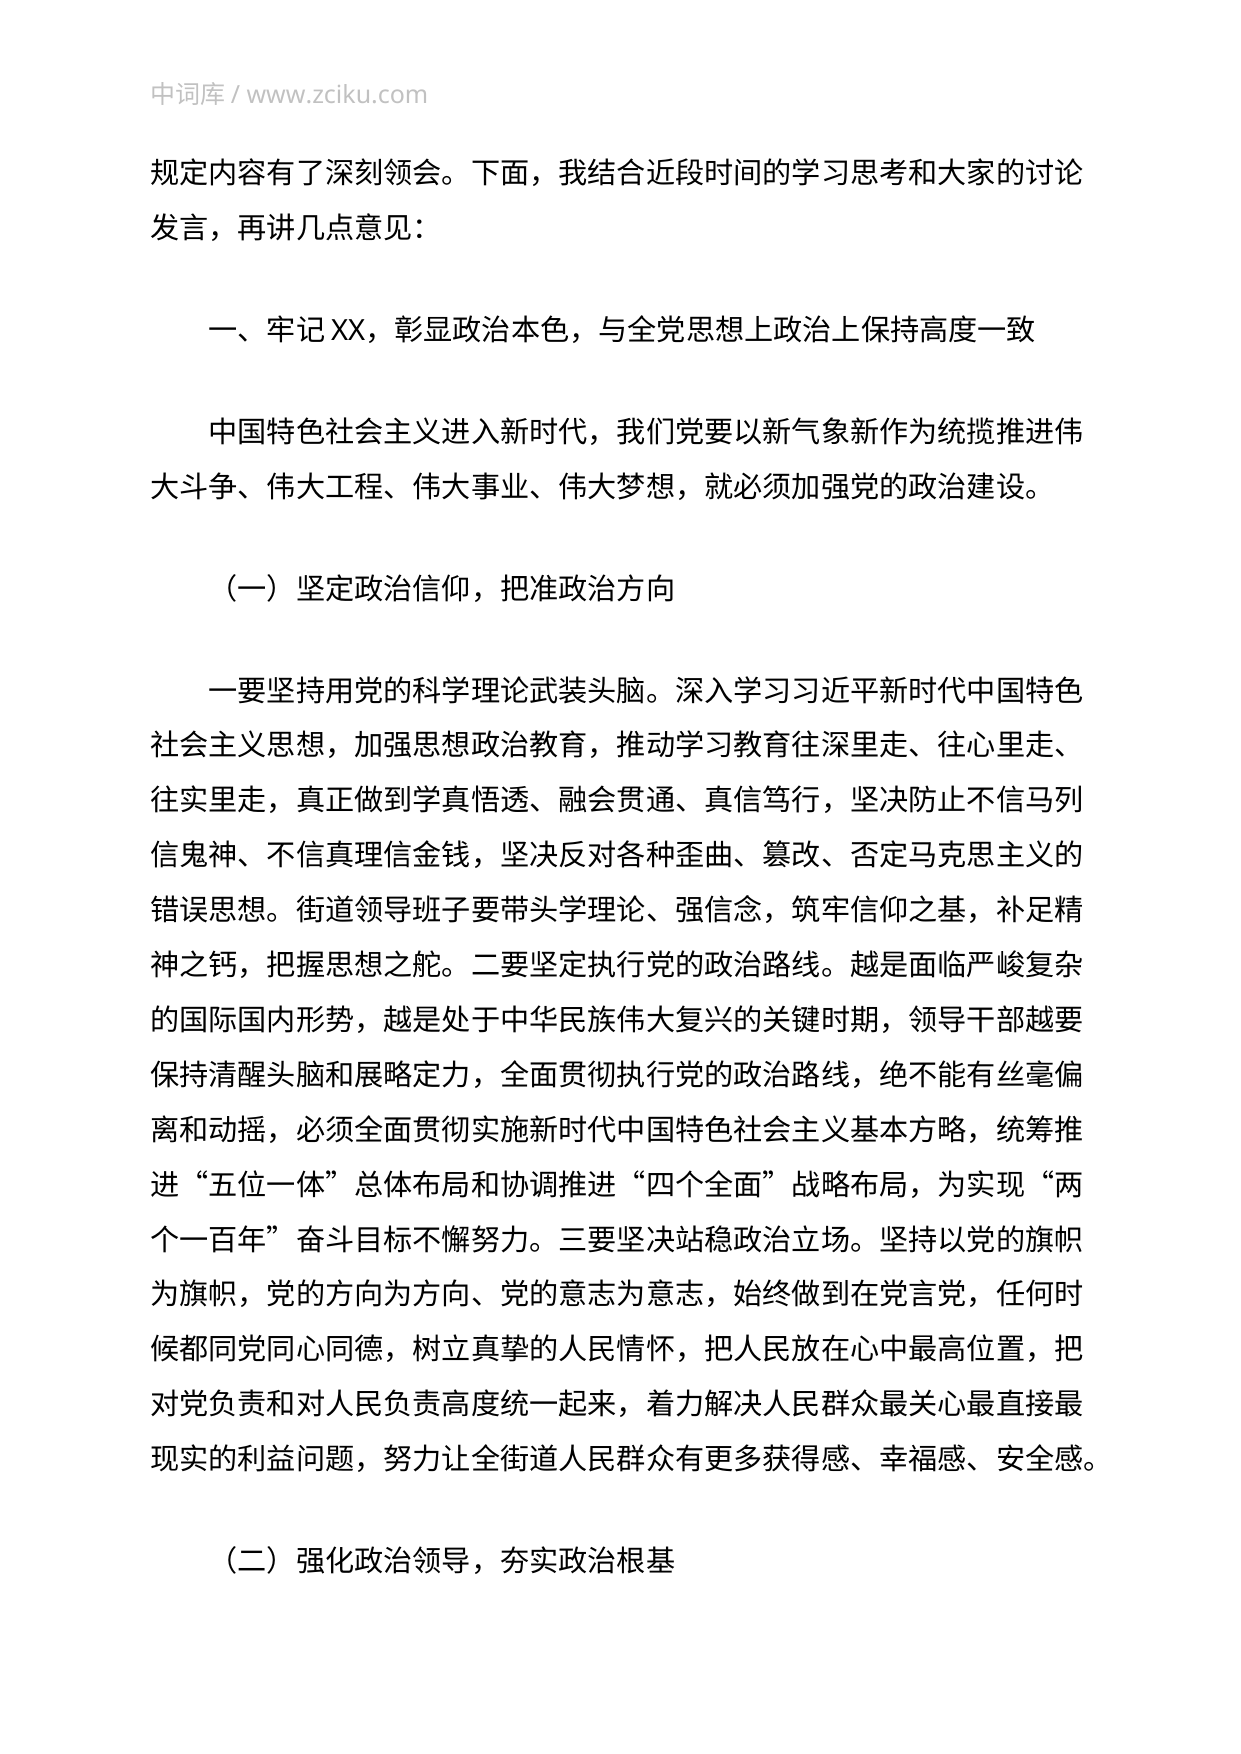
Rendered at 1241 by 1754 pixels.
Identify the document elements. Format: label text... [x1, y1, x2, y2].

text 中国特色社会主义进入新时代，我们党要以新气象新作为统揽推进伟大斗争、伟大工程、伟大事业、伟大梦想，就必须加强党的政治建设。 [150, 409, 1090, 506]
text （一）坚定政治信仰，把准政治方向 [150, 565, 1090, 608]
text 一、牢记XX，彰显政治本色，与全党思想上政治上保持高度一致 [150, 307, 1090, 349]
text 一要坚持用党的科学理论武装头脑。深入学习习近平新时代中国特色社会主义思想，加强思想政治教育，推动学习教育往深里走、往心里走、往实里走，真正做到学真悟透、融会贯通、真信笃行，坚决防止不信马列信鬼神、不信真理信金钱，坚决反对各种歪曲、篡改、否定马克思主义的错误思想。街道领导班子要带头学理论、强信念，筑牢信仰之基，补足精神之钙，把握思想之舵。二要坚定执行党的政治路线。越是面临严峻复杂的国际国内形势，越是处于中华民族伟大复兴的关键时期，领导干部越要保持清醒头脑和展略定力，全面贯彻执行党的政治路线，绝不能有丝毫偏离和动摇，必须全面贯彻实施新时代中国特色社会主义基本方略，统筹推进“五位一体”总体布局和协调推进“四个全面”战略布局，为实现“两个一百年”奋斗目标不懈努力。三要坚决站稳政治立场。坚持以党的旗帜为旗帜，党的方向为方向、党的意志为意志，始终做到在党言党，任何时候都同党同心同德，树立真挚的人民情怀，把人民放在心中最高位置，把对党负责和对人民负责高度统一起来，着力解决人民群众最关心最直接最现实的利益问题，努力让全街道人民群众有更多获得感、幸福感、安全感。 [150, 667, 1090, 1478]
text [150, 150, 1090, 247]
text （二）强化政治领导，夯实政治根基 [150, 1537, 1090, 1580]
